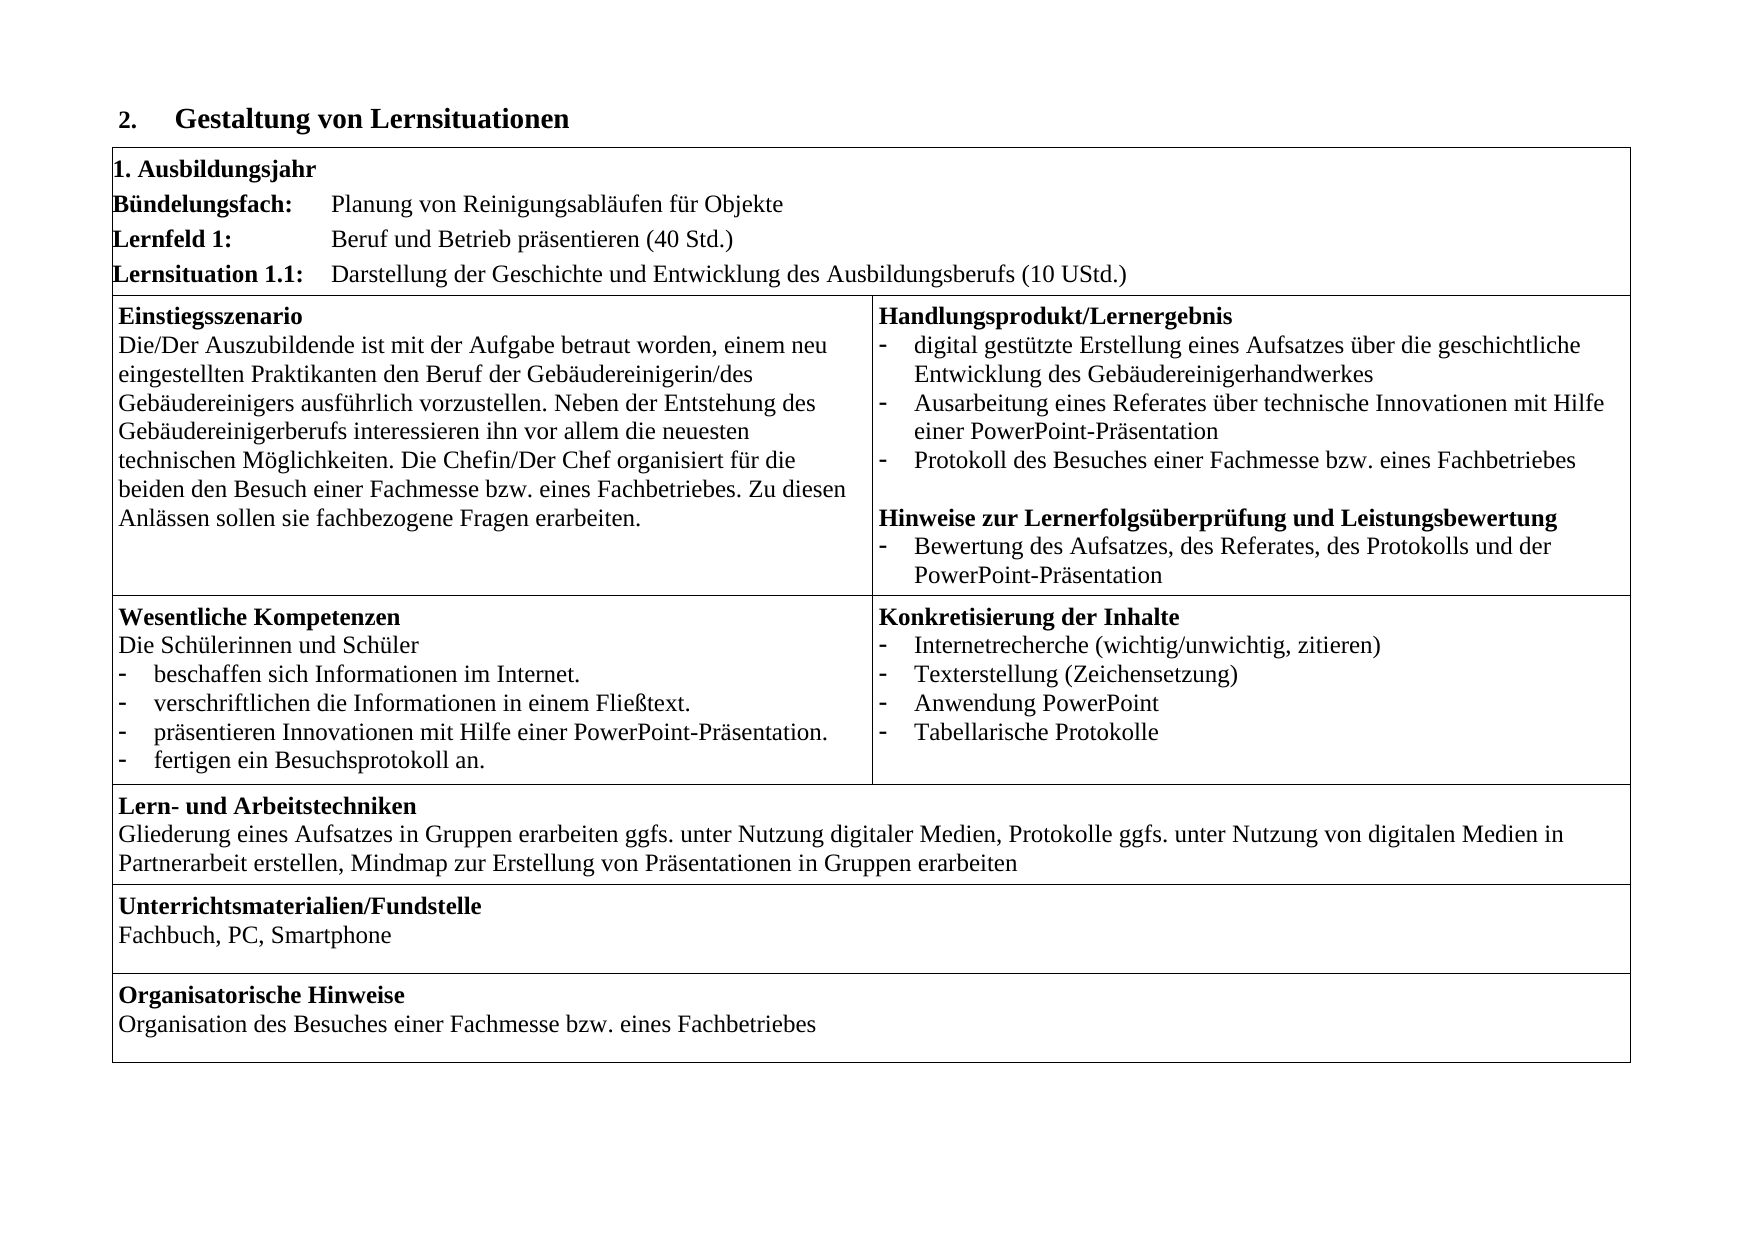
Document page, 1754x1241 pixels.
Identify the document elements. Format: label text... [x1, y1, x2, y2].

list Gestaltung von Lernsituationen [118, 101, 1636, 135]
table_cell Einstiegsszenario Die/Der Auszubildende ist mit der Aufgabe betraut worden, einem neu eingestellten Praktikanten den Beruf der Gebäudereinigerin/des Gebäudereinigers ausführlich vorzustellen. Neben der Entstehung des Gebäudereinigerberufs interessieren ihn vor allem die neuesten technischen Möglichkeiten. Die Chefin/Der Chef organisiert für die beiden den Besuch einer Fachmesse bzw. eines Fachbetriebes. Zu diesen Anlässen sollen sie fachbezogene Fragen erarbeiten. [113, 296, 872, 595]
table_cell Lern- und Arbeitstechniken Gliederung eines Aufsatzes in Gruppen erarbeiten ggfs. unter Nutzung digitaler Medien, Protokolle ggfs. unter Nutzung von digitalen Medien in Partnerarbeit erstellen, Mindmap zur Erstellung von Präsentationen in Gruppen erarbeiten [113, 785, 1630, 884]
table_header 1. Ausbildungsjahr Bündelungsfach: Planung von Reinigungsabläufen für Objekte Lernfeld 1: Beruf und Betrieb präsentieren (40 Std.) Lernsituation 1.1: Darstellung der Geschichte und Entwicklung des Ausbildungsberufs (10 UStd.) [113, 148, 1630, 294]
table_cell Handlungsprodukt/Lernergebnis digital gestützte Erstellung eines Aufsatzes über die geschichtliche Entwicklung des Gebäudereinigerhandwerkes Ausarbeitung eines Referates über technische Innovationen mit Hilfe einer PowerPoint-Präsentation Protokoll des Besuches einer Fachmesse bzw. eines Fachbetriebes Hinweise zur Lernerfolgsüberprüfung und Leistungsbewertung Bewertung des Aufsatzes, des Referates, des Protokolls und der PowerPoint-Präsentation [873, 296, 1630, 595]
table_cell Wesentliche Kompetenzen Die Schülerinnen und Schüler beschaffen sich Informationen im Internet. verschriftlichen die Informationen in einem Fließtext. präsentieren Innovationen mit Hilfe einer PowerPoint-Präsentation. fertigen ein Besuchsprotokoll an. [113, 596, 872, 784]
table_cell Organisatorische Hinweise Organisation des Besuches einer Fachmesse bzw. eines Fachbetriebes [113, 974, 1630, 1062]
table_cell Unterrichtsmaterialien/Fundstelle Fachbuch, PC, Smartphone [113, 885, 1630, 973]
table_cell Konkretisierung der Inhalte Internetrecherche (wichtig/unwichtig, zitieren) Texterstellung (Zeichensetzung) Anwendung PowerPoint Tabellarische Protokolle [873, 596, 1630, 784]
